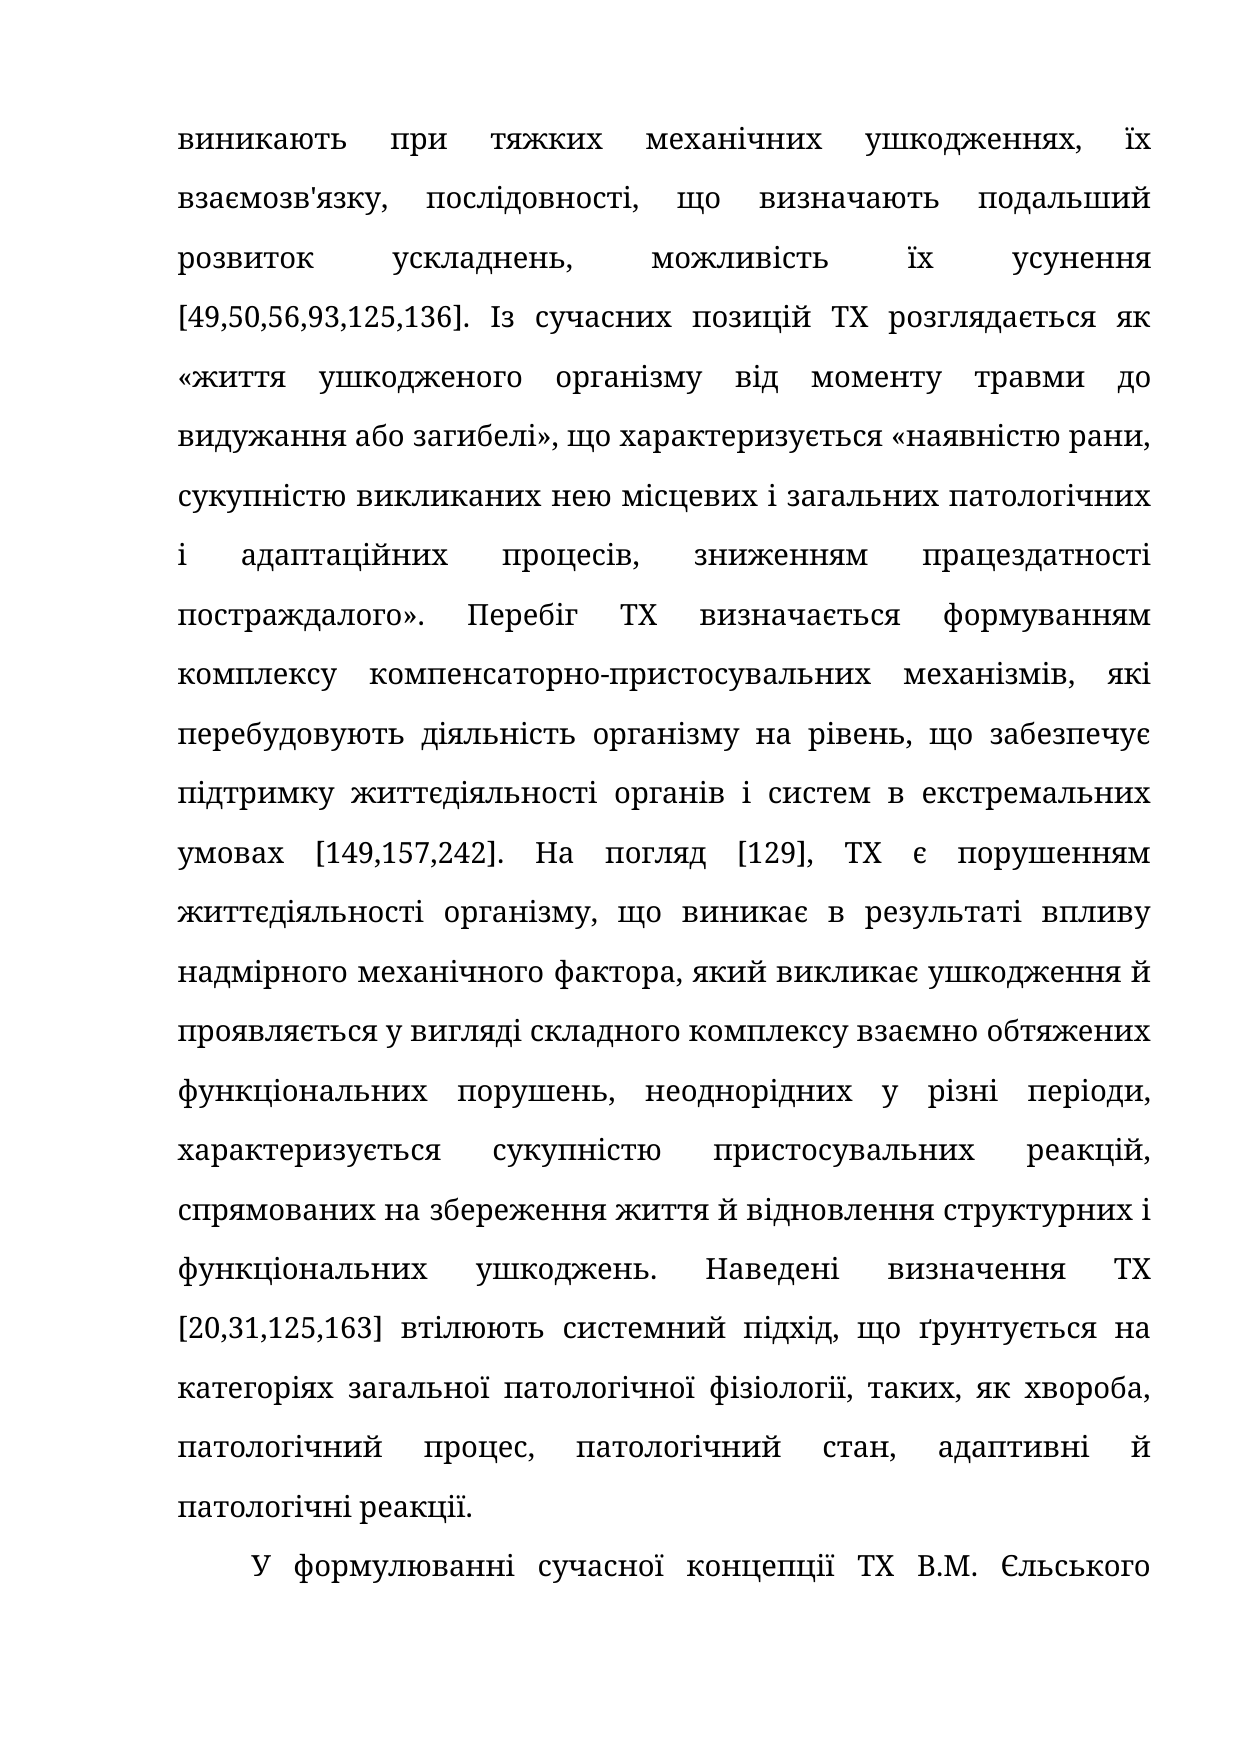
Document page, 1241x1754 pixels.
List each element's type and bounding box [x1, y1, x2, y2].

text [177, 1546, 1152, 1585]
text [177, 118, 1152, 1526]
